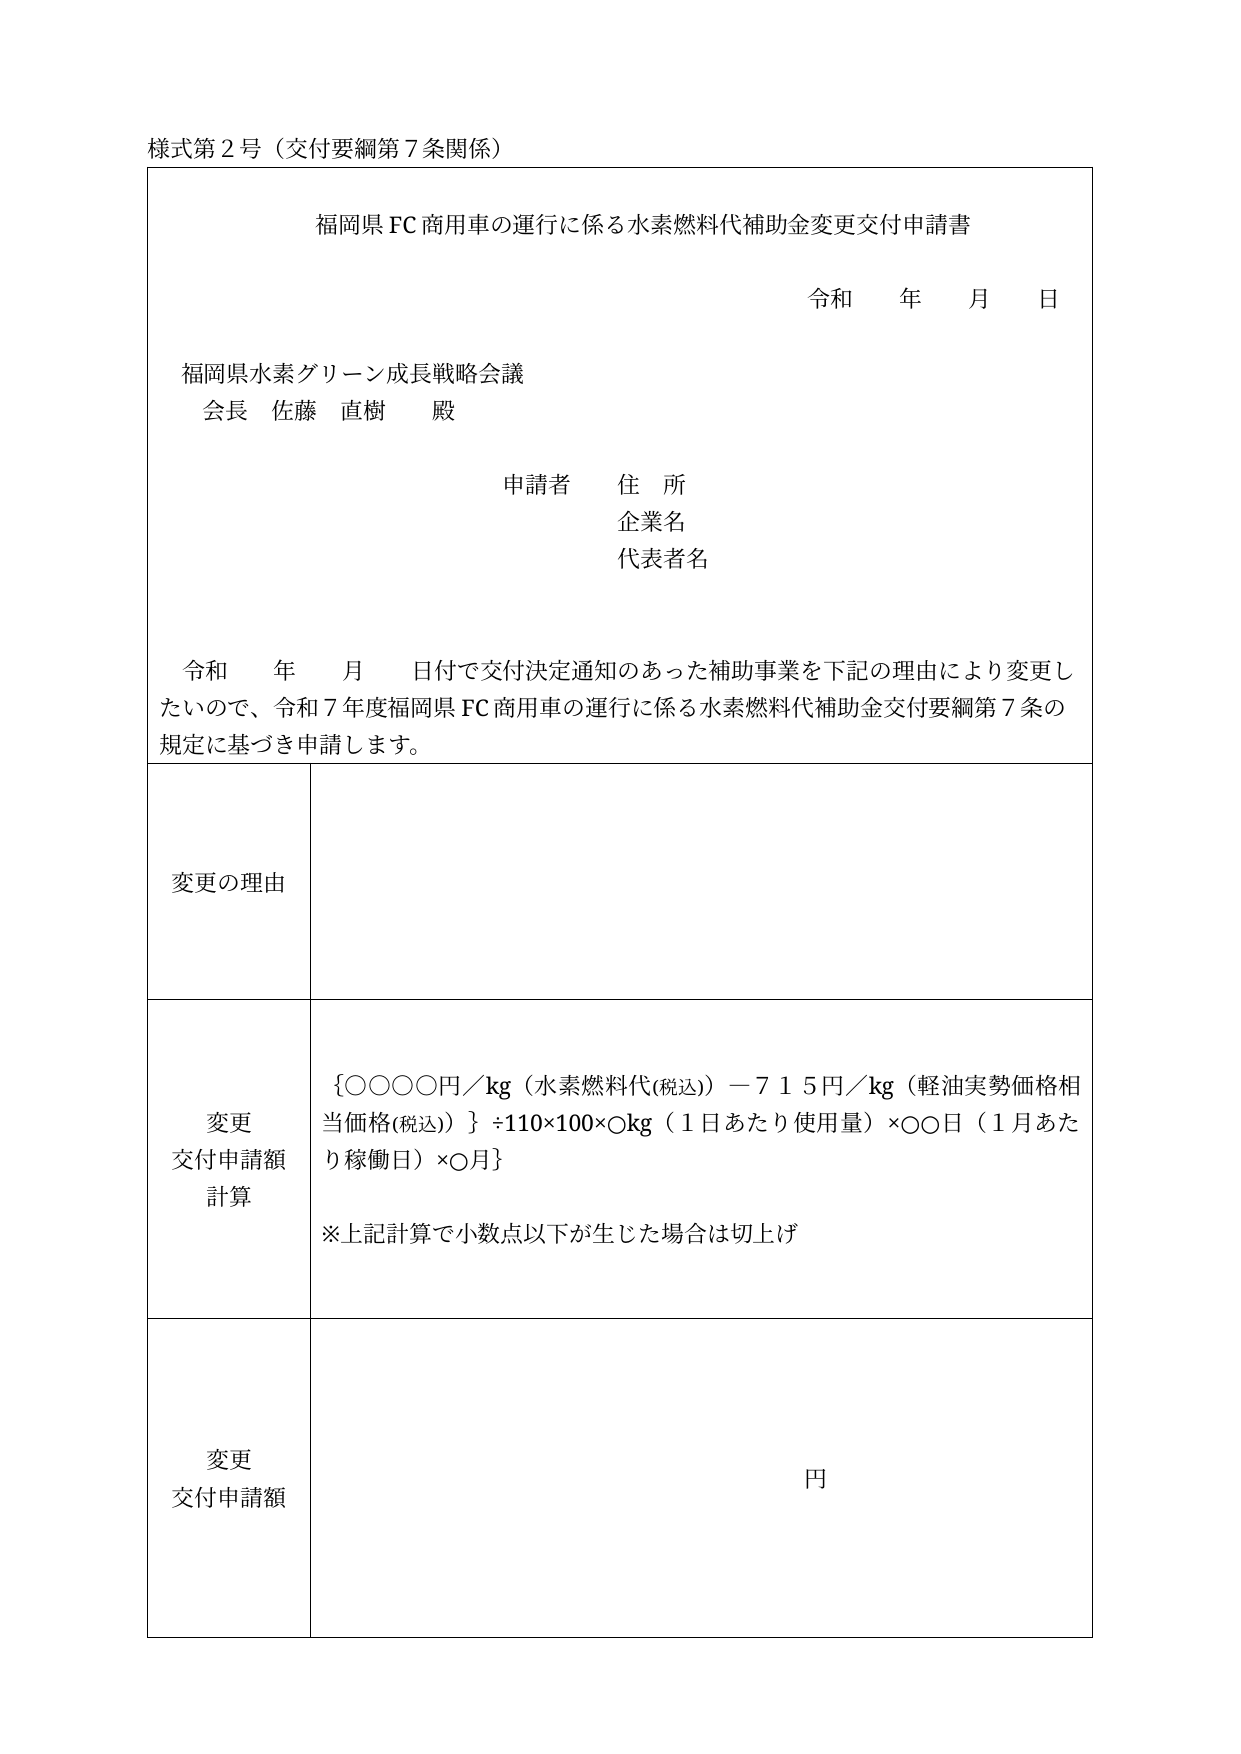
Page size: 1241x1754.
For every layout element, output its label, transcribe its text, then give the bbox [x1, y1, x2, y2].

table_header 福岡県FC商用車の運行に係る水素燃料代補助金変更交付申請書 令和 年 月 日 福岡県水素グリーン成長戦略会議 会長 佐藤 直樹 殿 申請者 住 所 企業名 代表者名 令和 年 月 日付で交付決定通知のあった補助事業を下記の理由により変更したいので、令和７年度福岡県FC商用車の運行に係る水素燃料代補助金交付要綱第７条の規定に基づき申請します。 [148, 168, 1092, 763]
table_cell [311, 764, 1092, 999]
table_cell 変更 交付申請額 計算 [148, 1000, 310, 1318]
table_cell 変更 交付申請額 [148, 1319, 310, 1637]
table_cell 円 [311, 1319, 1092, 1637]
table_cell 変更の理由 [148, 764, 310, 999]
table_cell ｛○○○○円／kg（水素燃料代(税込)）―７１５円／kg（軽油実勢価格相当価格(税込)）｝÷110×100×○kg（１日あたり使用量）×○○日（１月あたり稼働日）×○月｝ ※上記計算で小数点以下が生じた場合は切上げ [311, 1000, 1092, 1318]
text 様式第２号（交付要綱第７条関係） [148, 129, 1092, 167]
